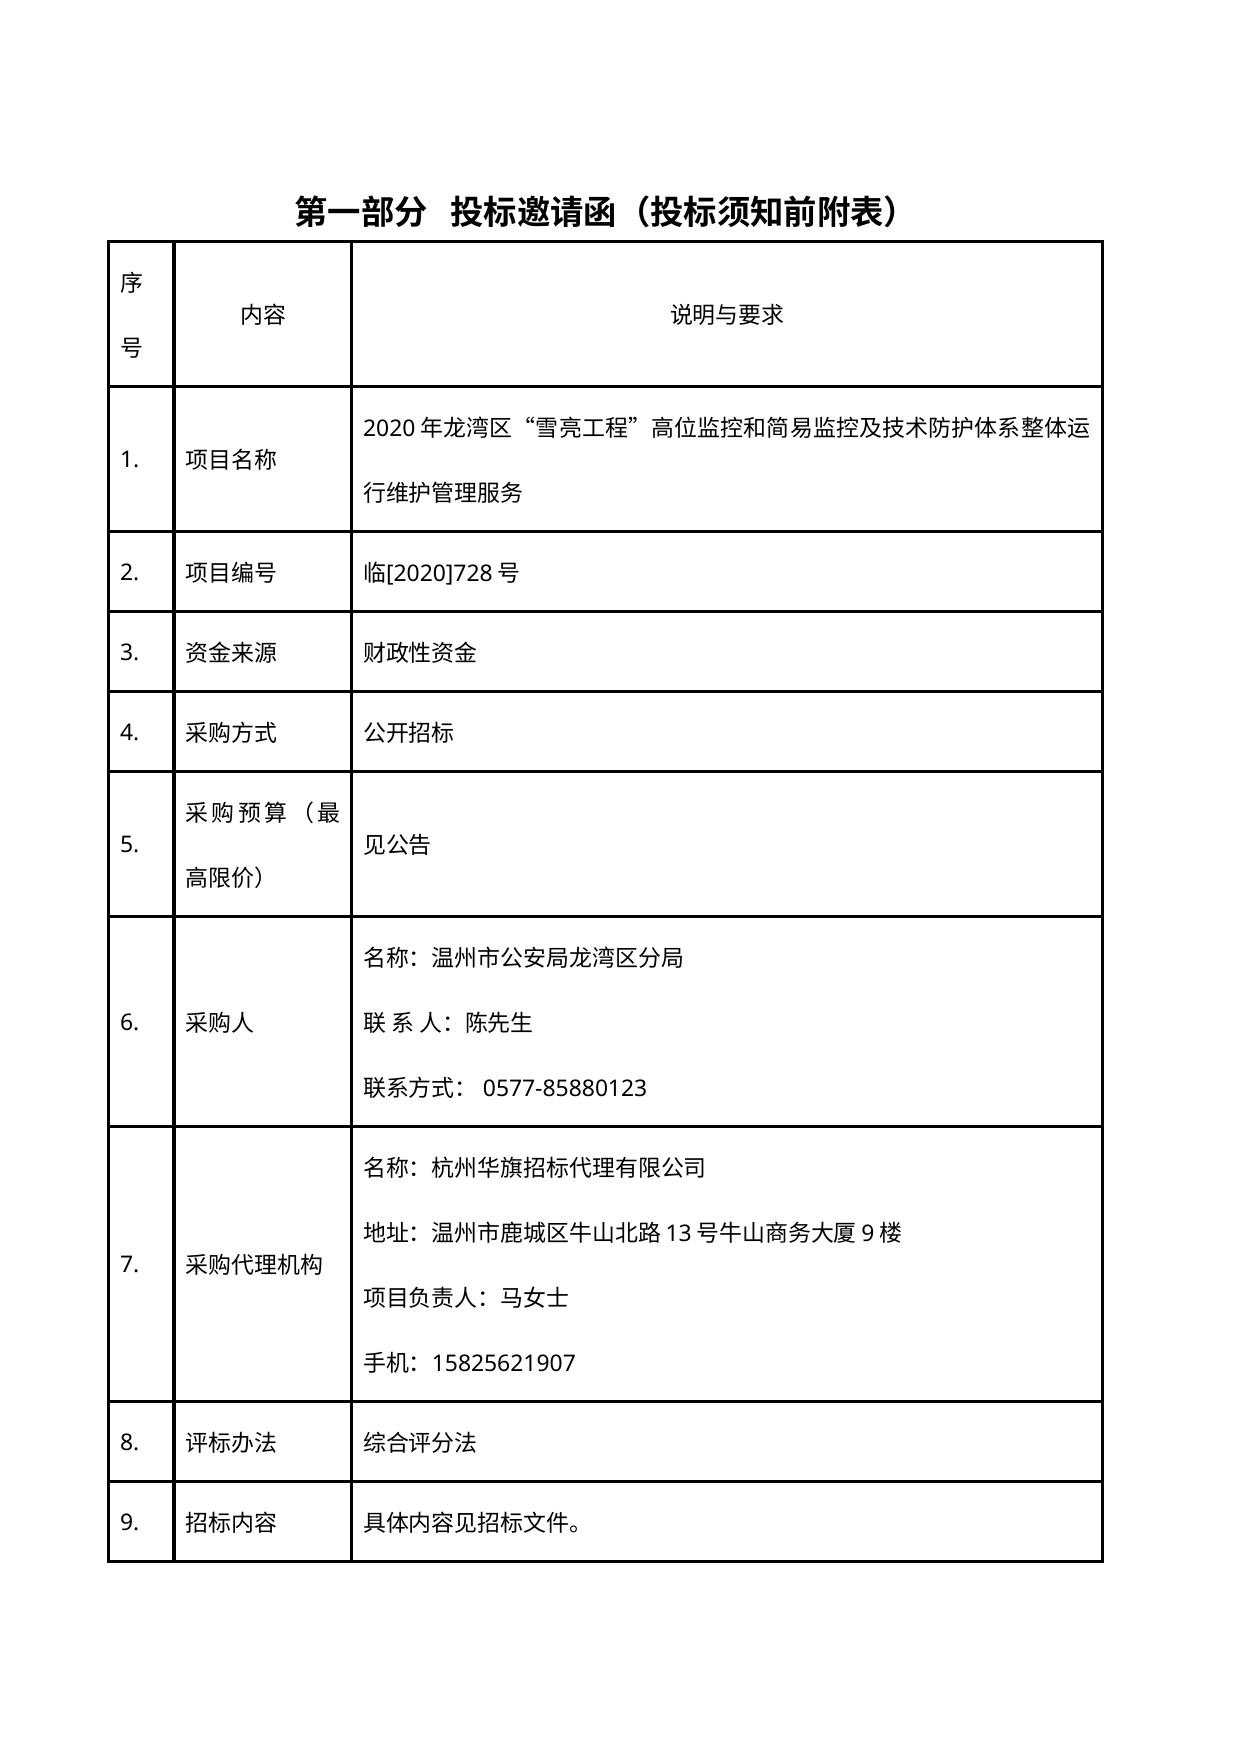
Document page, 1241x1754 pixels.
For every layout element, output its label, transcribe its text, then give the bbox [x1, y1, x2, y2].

table_cell 具体内容见招标文件。 [353, 1483, 1101, 1560]
table_cell 名称：温州市公安局龙湾区分局 联 系 人：陈先生 联系方式： 0577-85880123 [353, 918, 1101, 1125]
table_cell 项目编号 [176, 533, 350, 610]
table_cell 评标办法 [176, 1403, 350, 1480]
table_cell [110, 918, 172, 1125]
table_cell 见公告 [353, 773, 1101, 915]
table_cell 采购人 [176, 918, 350, 1125]
table_cell 公开招标 [353, 693, 1101, 770]
table_cell [110, 773, 172, 915]
table_header 说明与要求 [353, 243, 1101, 385]
table_header 序号 [110, 243, 172, 385]
table_cell 财政性资金 [353, 613, 1101, 690]
table_cell [110, 693, 172, 770]
table_cell 采购代理机构 [176, 1128, 350, 1400]
table_cell 资金来源 [176, 613, 350, 690]
table_cell 2020年龙湾区“雪亮工程”高位监控和简易监控及技术防护体系整体运行维护管理服务 [353, 388, 1101, 530]
table_cell [110, 613, 172, 690]
table_cell 综合评分法 [353, 1403, 1101, 1480]
table_cell 采购方式 [176, 693, 350, 770]
table_cell 临[2020]728号 [353, 533, 1101, 610]
table_cell 项目名称 [176, 388, 350, 530]
table_cell 名称：杭州华旗招标代理有限公司 地址：温州市鹿城区牛山北路13号牛山商务大厦9楼 项目负责人：马女士 手机：15825621907 [353, 1128, 1101, 1400]
table_cell [110, 1483, 172, 1560]
table_cell [110, 533, 172, 610]
table_cell [110, 388, 172, 530]
table_header 内容 [176, 243, 350, 385]
table_cell 采购预算（最高限价） [176, 773, 350, 915]
table_cell 招标内容 [176, 1483, 350, 1560]
table_cell [110, 1403, 172, 1480]
table_cell [110, 1128, 172, 1400]
title 第一部分 投标邀请函（投标须知前附表） [118, 185, 1093, 234]
